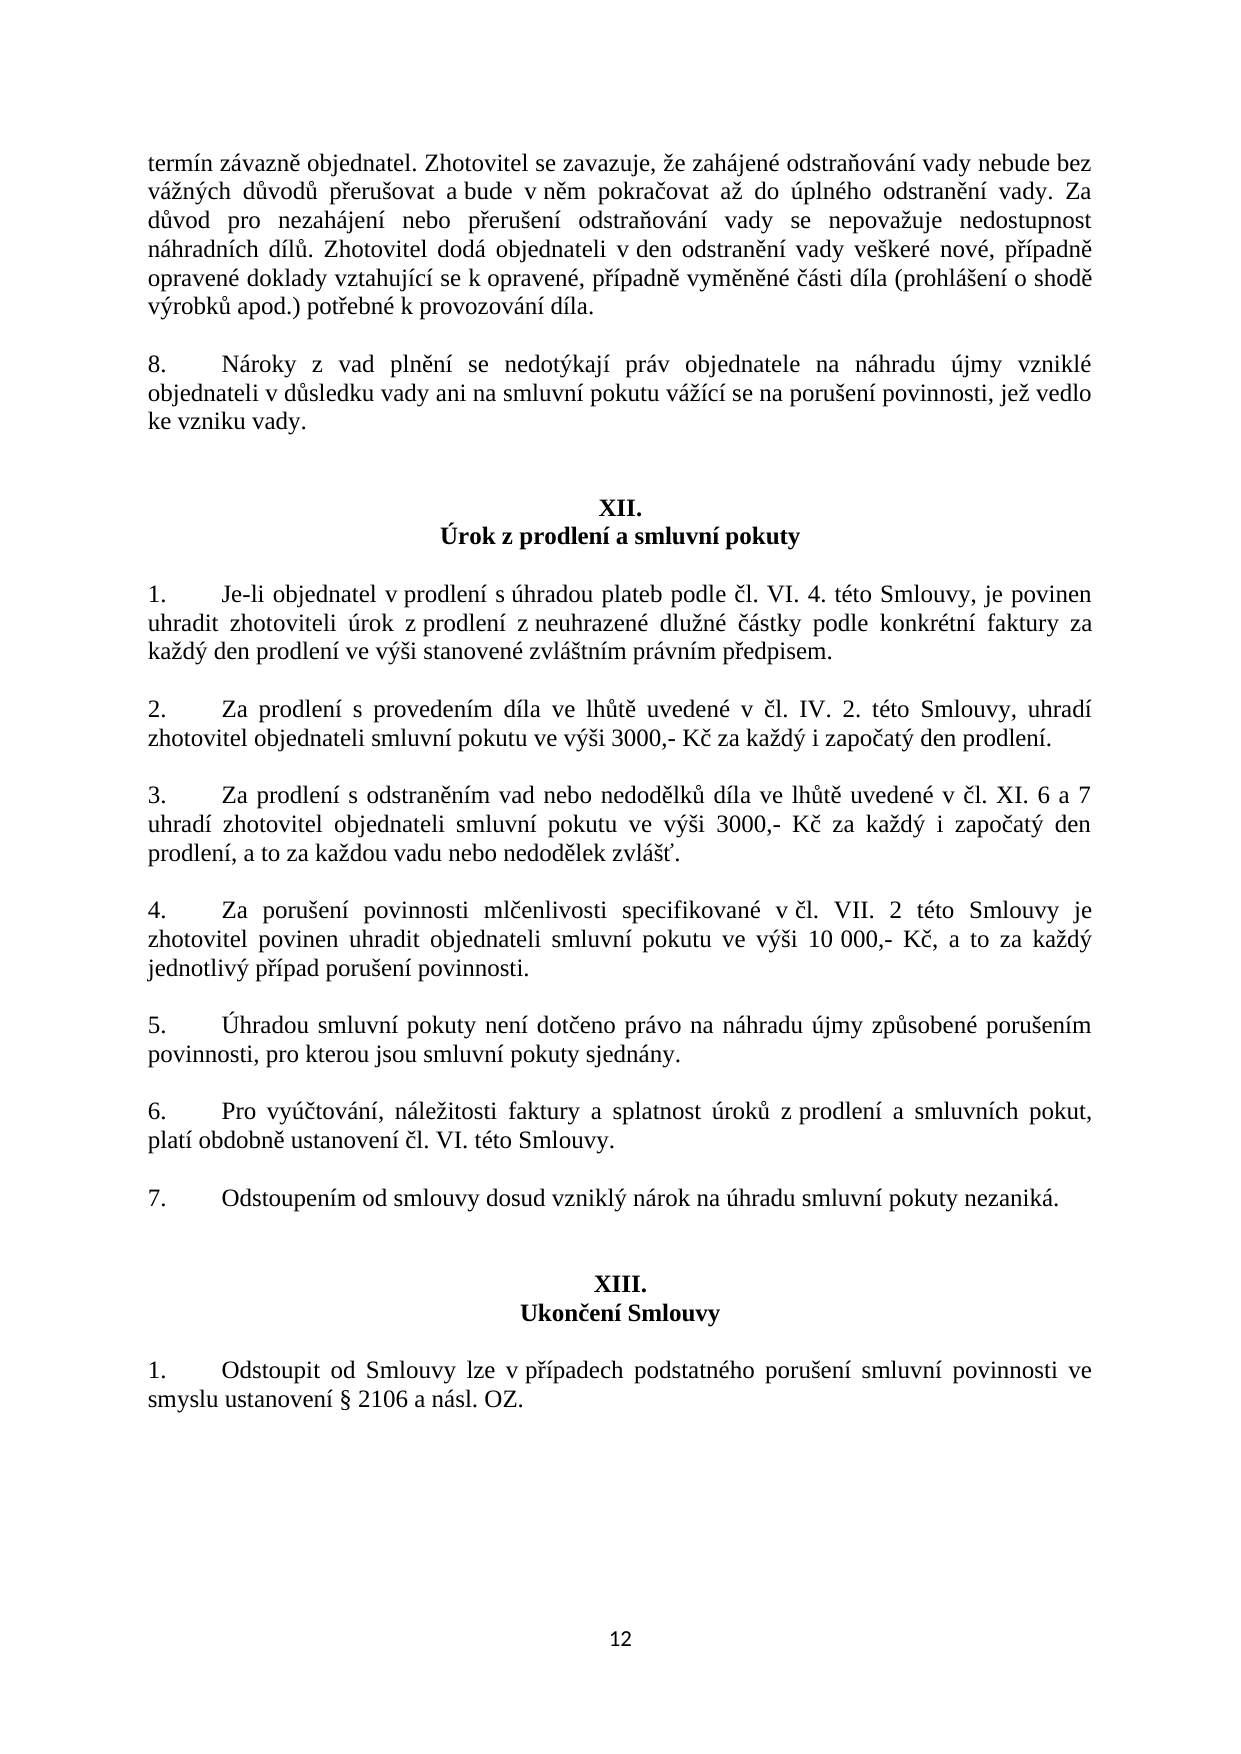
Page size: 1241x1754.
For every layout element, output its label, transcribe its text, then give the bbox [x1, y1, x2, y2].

text 2. Za prodlení s provedením díla ve lhůtě uvedené v čl. IV. 2. této Smlouvy, uhradí zhotovitel objednateli smluvní pokutu ve výši 3000,- Kč za každý i započatý den prodlení. [148, 694, 1093, 751]
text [148, 148, 1093, 320]
text 5. Úhradou smluvní pokuty není dotčeno právo na náhradu újmy způsobené porušením povinnosti, pro kterou jsou smluvní pokuty sjednány. [148, 1010, 1093, 1068]
text 6. Pro vyúčtování, náležitosti faktury a splatnost úroků z prodlení a smluvních pokut, platí obdobně ustanovení čl. VI. této Smlouvy. [148, 1096, 1093, 1154]
text 1. Je-li objednatel v prodlení s úhradou plateb podle čl. VI. 4. této Smlouvy, je povinen uhradit zhotoviteli úrok z prodlení z neuhrazené dlužné částky podle konkrétní faktury za každý den prodlení ve výši stanovené zvláštním právním předpisem. [148, 579, 1093, 665]
text XIII. [148, 1269, 1093, 1298]
text 3. Za prodlení s odstraněním vad nebo nedodělků díla ve lhůtě uvedené v čl. XI. 6 a 7 uhradí zhotovitel objednateli smluvní pokutu ve výši 3000,- Kč za každý i započatý den prodlení, a to za každou vadu nebo nedodělek zvlášť. [148, 780, 1093, 866]
text Ukončení Smlouvy [148, 1298, 1093, 1326]
text 1. Odstoupit od Smlouvy lze v případech podstatného porušení smluvní povinnosti ve smyslu ustanovení § 2106 a násl. OZ. [148, 1355, 1093, 1413]
text 7. Odstoupením od smlouvy dosud vzniklý nárok na úhradu smluvní pokuty nezaniká. [148, 1183, 1093, 1211]
text Úrok z prodlení a smluvní pokuty [148, 521, 1093, 550]
text XII. [148, 493, 1093, 521]
text 4. Za porušení povinnosti mlčenlivosti specifikované v čl. VII. 2 této Smlouvy je zhotovitel povinen uhradit objednateli smluvní pokutu ve výši 10 000,- Kč, a to za každý jednotlivý případ porušení povinnosti. [148, 895, 1093, 981]
text 8. Nároky z vad plnění se nedotýkají práv objednatele na náhradu újmy vzniklé objednateli v důsledku vady ani na smluvní pokutu vážící se na porušení povinnosti, jež vedlo ke vzniku vady. [148, 349, 1093, 435]
